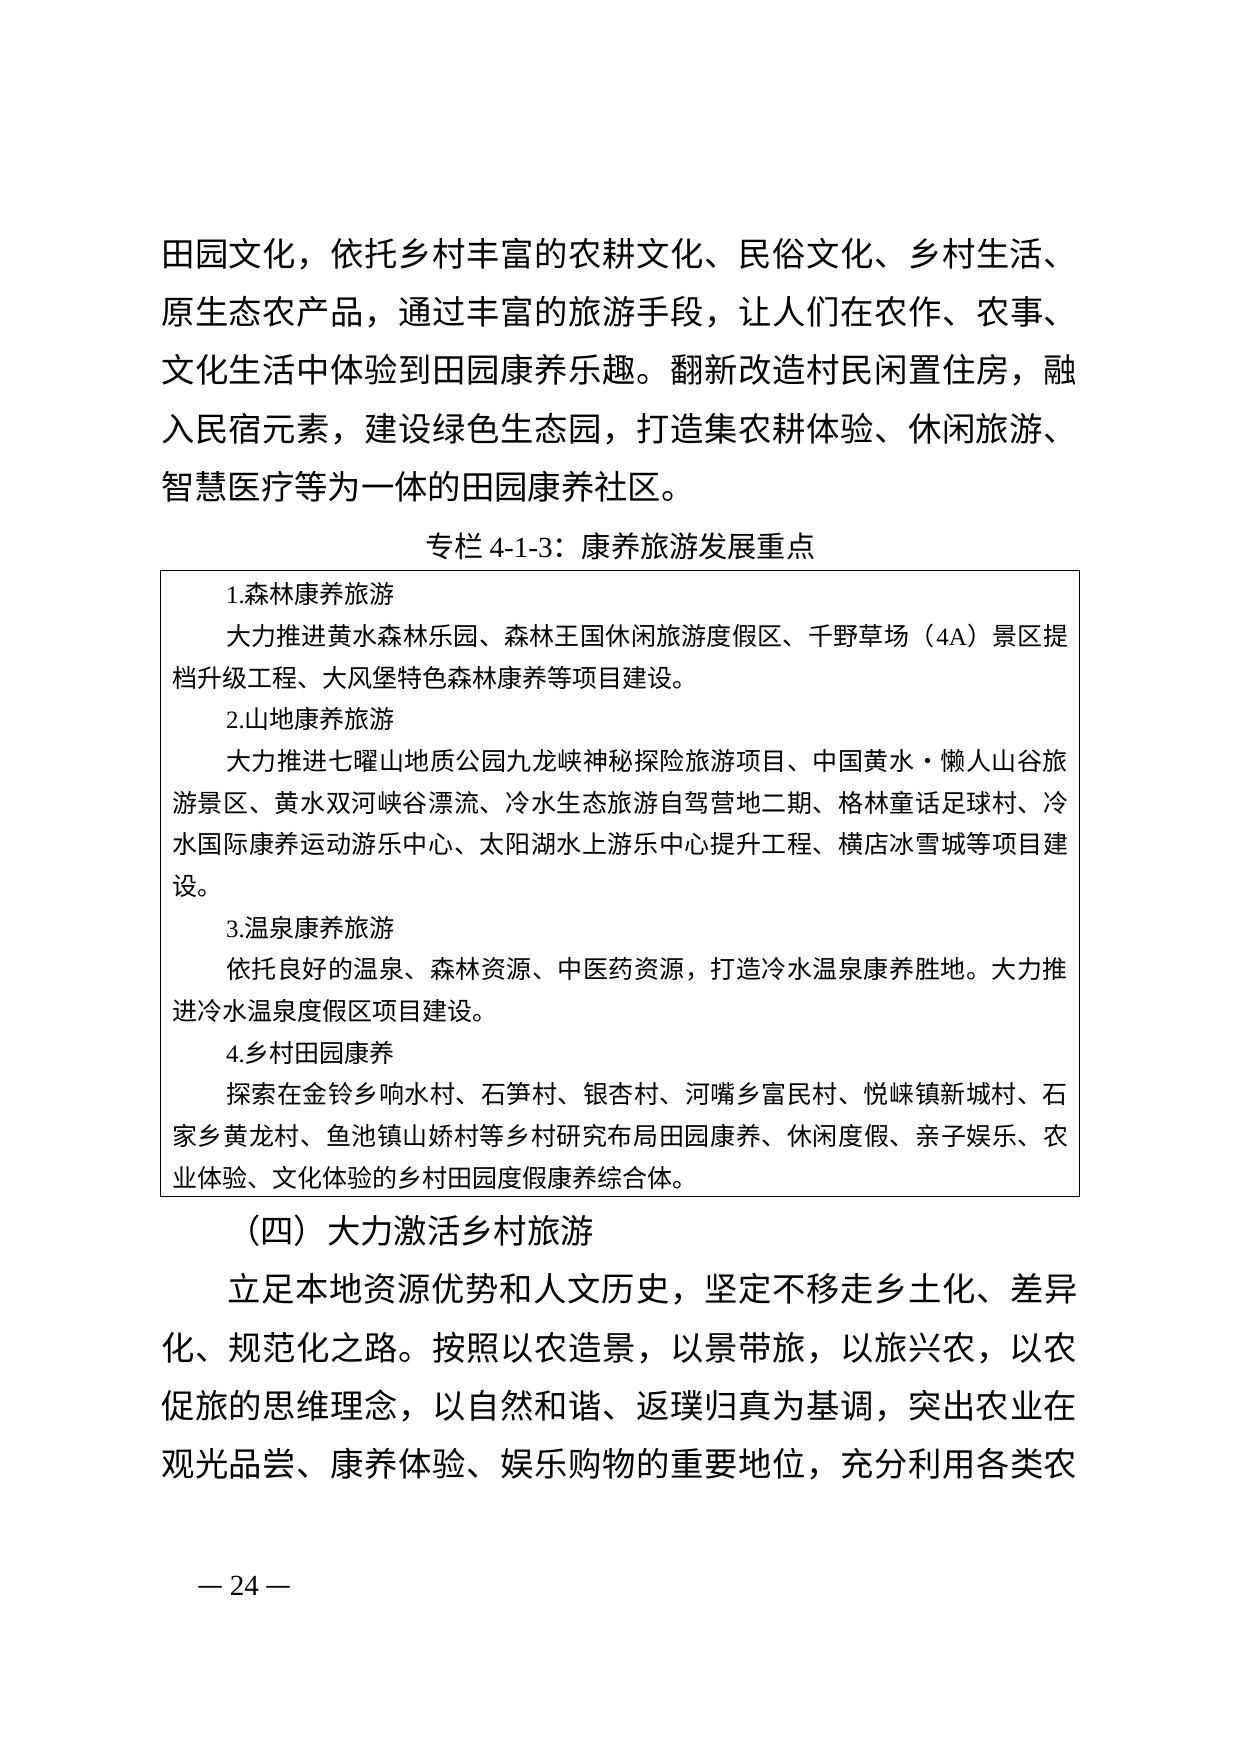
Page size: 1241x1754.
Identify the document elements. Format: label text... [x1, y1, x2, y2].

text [161, 219, 1079, 511]
table_header 1.森林康养旅游 大力推进黄水森林乐园、森林王国休闲旅游度假区、千野草场（4A）景区提档升级工程、大风堡特色森林康养等项目建设。 2.山地康养旅游 大力推进七曜山地质公园九龙峡神秘探险旅游项目、中国黄水•懒人山谷旅游景区、黄水双河峡谷漂流、冷水生态旅游自驾营地二期、格林童话足球村、冷水国际康养运动游乐中心、太阳湖水上游乐中心提升工程、横店冰雪城等项目建设。 3.温泉康养旅游 依托良好的温泉、森林资源、中医药资源，打造冷水温泉康养胜地。大力推进冷水温泉度假区项目建设。 4.乡村田园康养 探索在金铃乡响水村、石笋村、银杏村、河嘴乡富民村、悦崃镇新城村、石家乡黄龙村、鱼池镇山娇村等乡村研究布局田园康养、休闲度假、亲子娱乐、农业体验、文化体验的乡村田园度假康养综合体。 [161, 571, 1079, 1196]
text 专栏4-1-3：康养旅游发展重点 [161, 511, 1079, 569]
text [161, 1255, 1079, 1488]
text （四）大力激活乡村旅游 [161, 1197, 1079, 1255]
